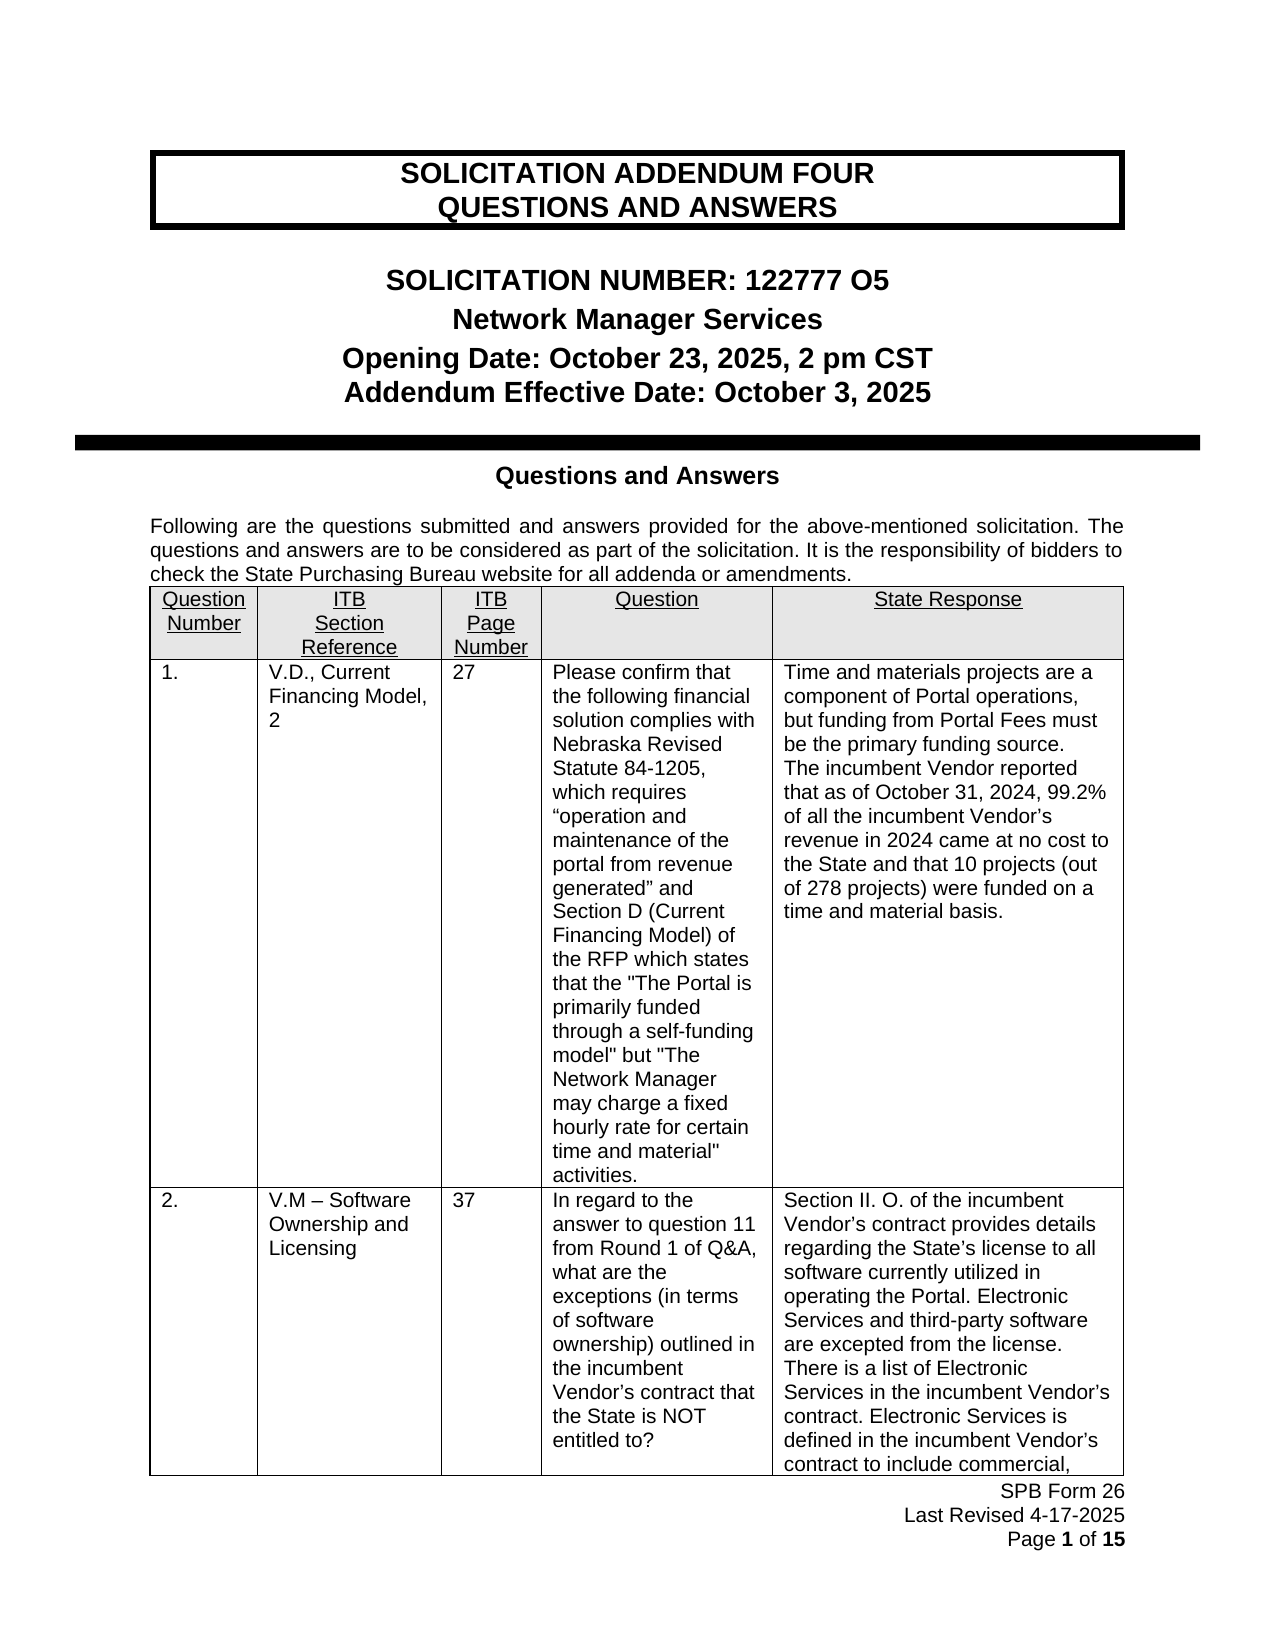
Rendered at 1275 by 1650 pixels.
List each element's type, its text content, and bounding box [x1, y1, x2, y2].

table_cell Time and materials projects are a component of Portal operations, but funding from Portal Fees must be the primary funding source. The incumbent Vendor reported that as of October 31, 2024, 99.2% of all the incumbent Vendor’s revenue in 2024 came at no cost to the State and that 10 projects (out of 278 projects) were funded on a time and material basis. [773, 660, 1123, 1187]
text Following are the questions submitted and answers provided for the above-mentioned solicitation. The questions and answers are to be considered as part of the solicitation. It is the responsibility of bidders to check the State Purchasing Bureau website for all addenda or amendments. [150, 514, 1125, 586]
table_header SOLICITATION ADDENDUM FOUR QUESTIONS AND ANSWERS [156, 156, 1119, 223]
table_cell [542, 1188, 772, 1475]
text Addendum Effective Date: October 3, 2025 [150, 375, 1125, 408]
subtitle Questions and Answers [150, 461, 1125, 490]
table_header Question [542, 587, 772, 659]
table_cell 1. [151, 660, 257, 1187]
list SOLICITATION NUMBER: 122777 O5 [150, 263, 1125, 297]
list Network Manager Services [150, 302, 1125, 336]
text Opening Date: October 23, 2025, 2 pm CST [150, 341, 1125, 375]
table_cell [258, 1188, 441, 1475]
table_header ITB Section Reference [258, 587, 441, 659]
table_cell 27 [442, 660, 541, 1187]
table_header State Response [773, 587, 1123, 659]
table_cell 37 [442, 1188, 541, 1475]
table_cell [773, 1188, 1123, 1475]
table_cell Please confirm that the following financial solution complies with Nebraska Revised Statute 84-1205, which requires “operation and maintenance of the portal from revenue generated” and Section D (Current Financing Model) of the RFP which states that the "The Portal is primarily funded through a self-funding model" but "The Network Manager may charge a fixed hourly rate for certain time and material" activities. [542, 660, 772, 1187]
table_cell V.D., Current Financing Model, 2 [258, 660, 441, 1187]
table_header Question Number [151, 587, 257, 659]
table_cell 2. [151, 1188, 257, 1475]
table_header ITB Page Number [442, 587, 541, 659]
